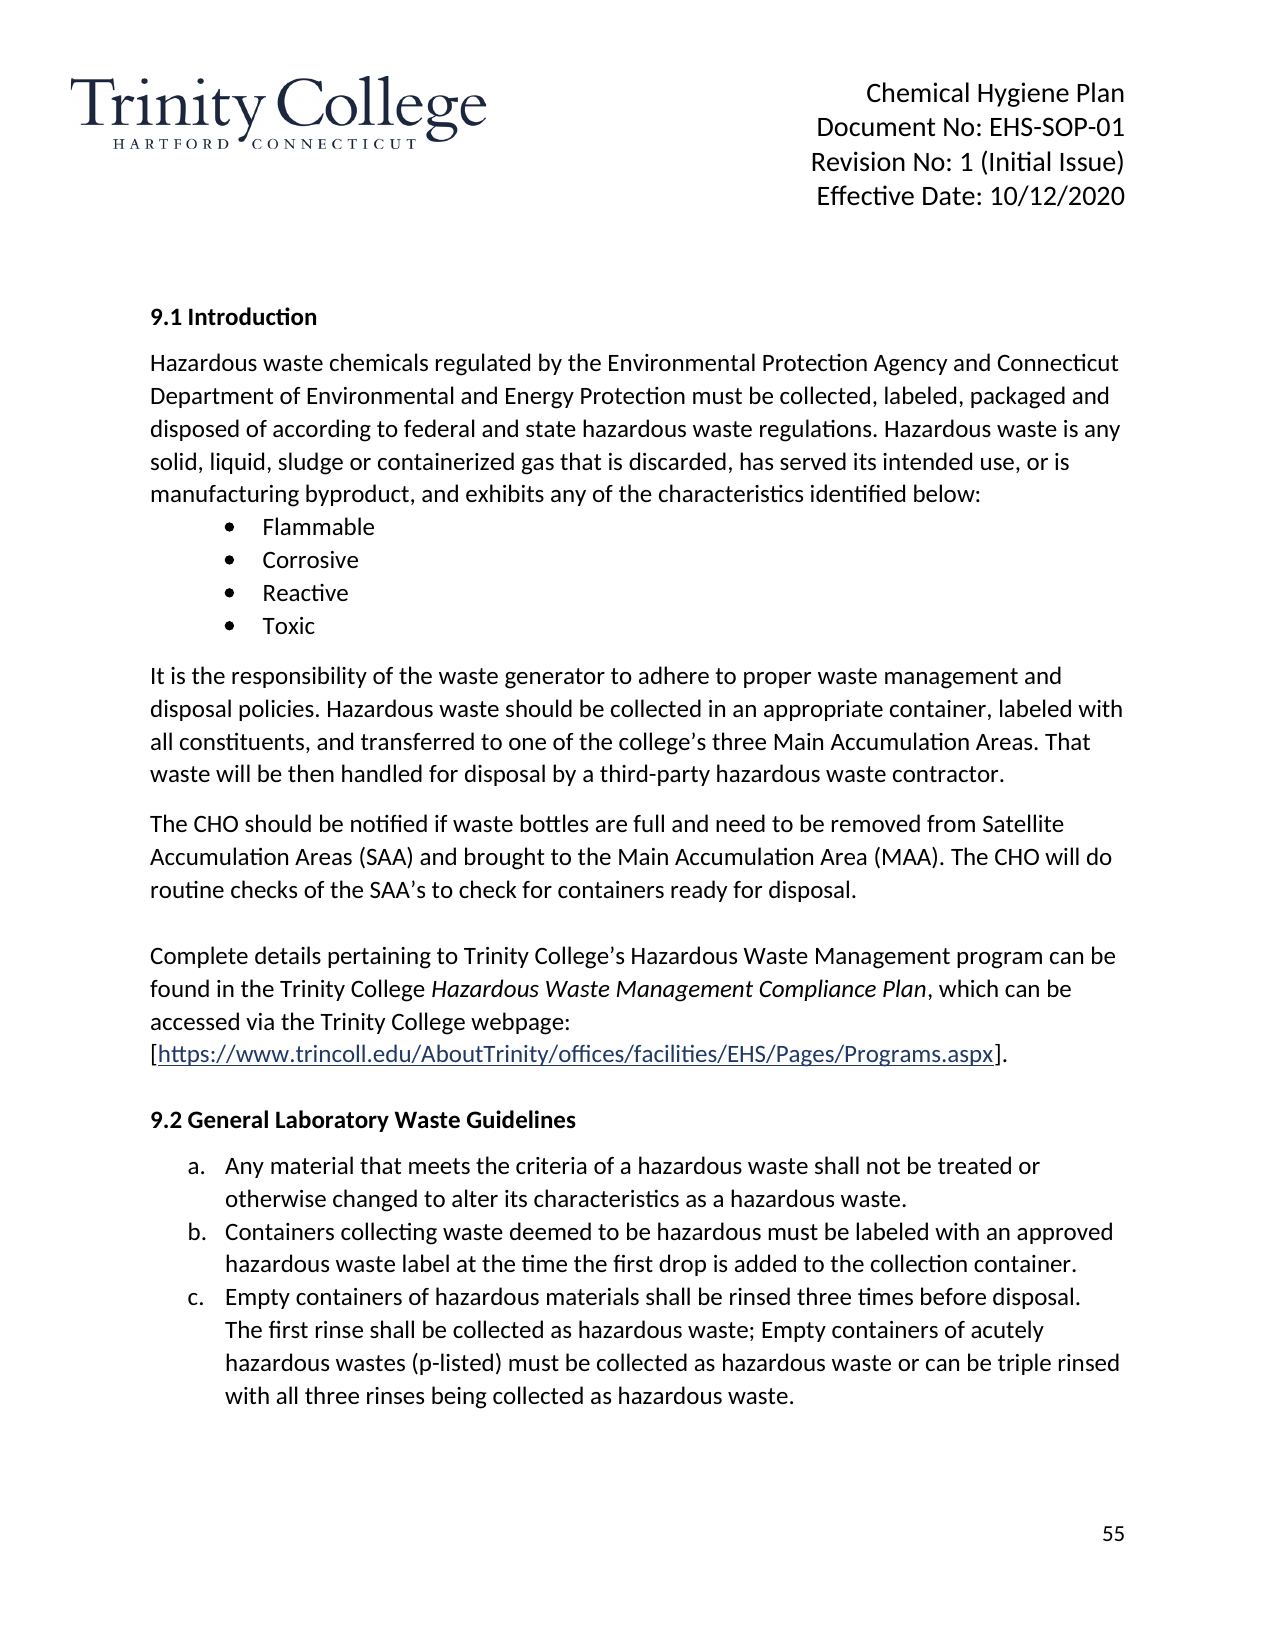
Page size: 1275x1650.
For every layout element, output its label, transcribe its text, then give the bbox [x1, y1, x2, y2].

list Flammable [225, 511, 1125, 542]
list Any material that meets the criteria of a hazardous waste shall not be treated or otherwise changed to alter its characteristics as a hazardous waste. [187, 1150, 1125, 1213]
list General Laboratory Waste Guidelines [150, 1104, 1125, 1135]
list Introduction [150, 301, 1125, 332]
list Complete details pertaining to Trinity College’s Hazardous Waste Management program can be found in the Trinity College Hazardous Waste Management Compliance Plan, which can be accessed via the Trinity College webpage: [https://www.trincoll.edu/AboutTrinity/offices/facilities/EHS/Pages/Programs.aspx]. [150, 940, 1125, 1069]
list Reactive [225, 577, 1125, 608]
list Corrosive [225, 544, 1125, 575]
list The CHO should be notified if waste bottles are full and need to be removed from Satellite Accumulation Areas (SAA) and brought to the Main Accumulation Area (MAA). The CHO will do routine checks of the SAA’s to check for containers ready for disposal. [150, 808, 1125, 904]
list Toxic [225, 610, 1125, 641]
list Hazardous waste chemicals regulated by the Environmental Protection Agency and Connecticut Department of Environmental and Energy Protection must be collected, labeled, packaged and disposed of according to federal and state hazardous waste regulations. Hazardous waste is any solid, liquid, sludge or containerized gas that is discarded, has served its intended use, or is manufacturing byproduct, and exhibits any of the characteristics identified below: [150, 347, 1125, 509]
list Containers collecting waste deemed to be hazardous must be labeled with an approved hazardous waste label at the time the first drop is added to the collection container. [187, 1216, 1125, 1279]
picture [70, 76, 487, 149]
list Empty containers of hazardous materials shall be rinsed three times before disposal. The first rinse shall be collected as hazardous waste; Empty containers of acutely hazardous wastes (p-listed) must be collected as hazardous waste or can be triple rinsed with all three rinses being collected as hazardous waste. [187, 1281, 1125, 1411]
text It is the responsibility of the waste generator to adhere to proper waste management and disposal policies. Hazardous waste should be collected in an appropriate container, labeled with all constituents, and transferred to one of the college’s three Main Accumulation Areas. That waste will be then handled for disposal by a third-party hazardous waste contractor. [150, 660, 1125, 789]
